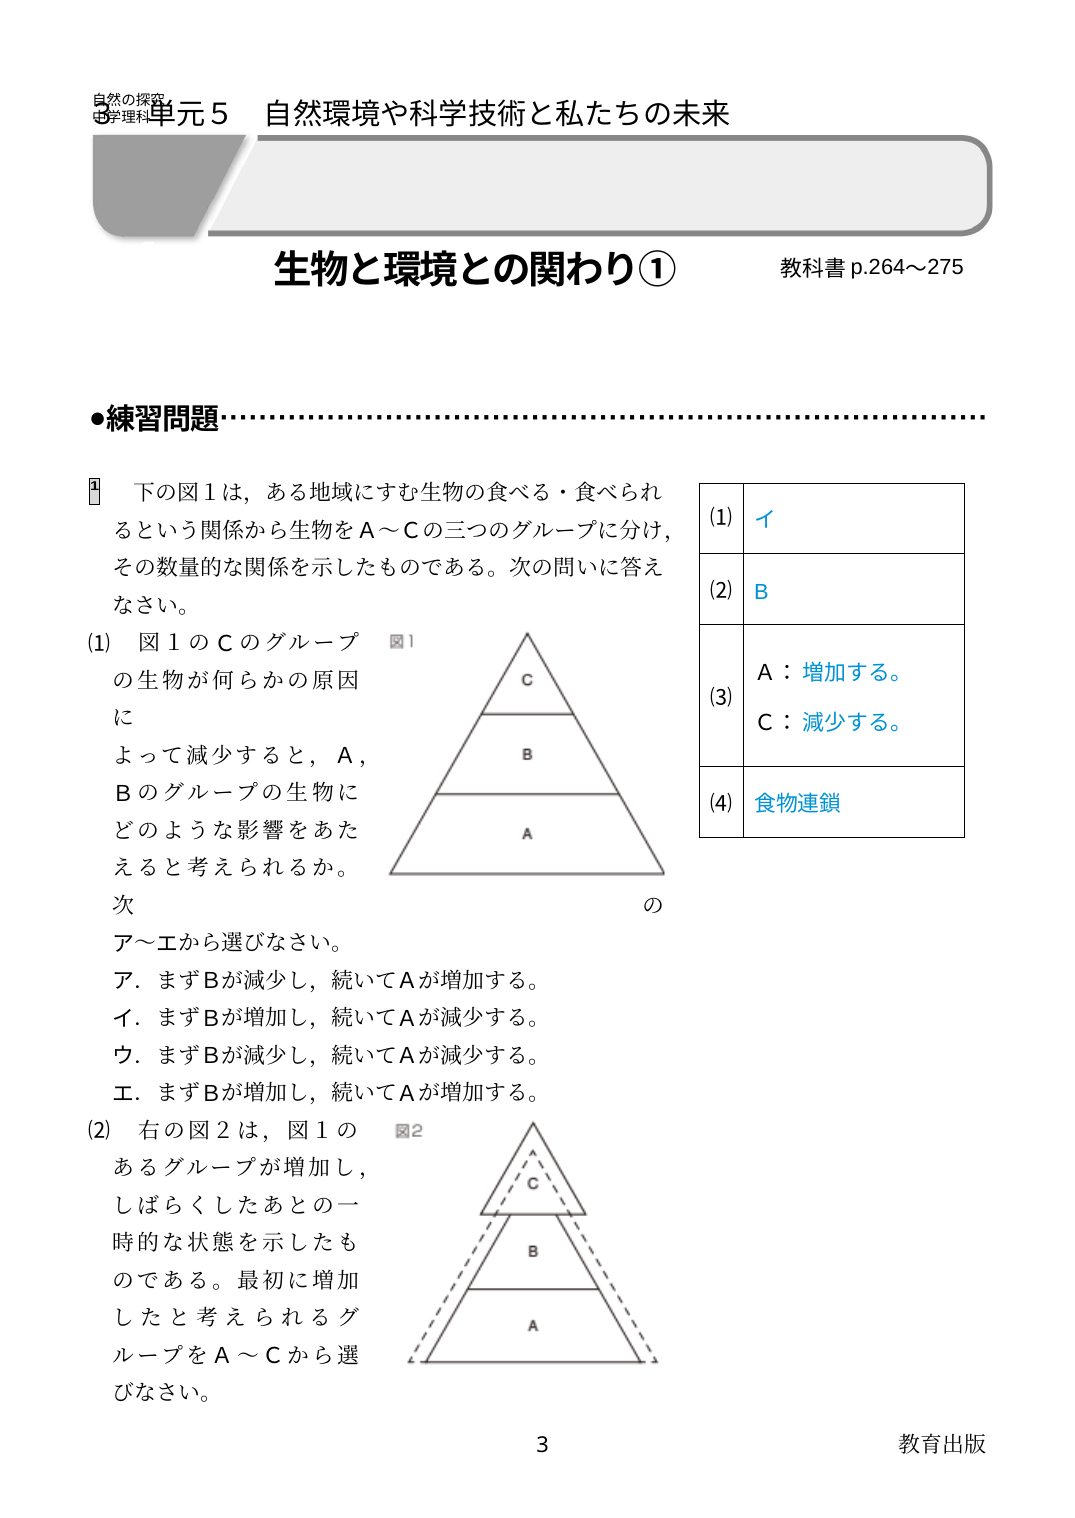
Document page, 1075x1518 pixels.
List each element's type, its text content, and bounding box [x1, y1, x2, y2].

text ⑵ 右の図２は，図１のあるグループが増加し，しばらくしたあとの一時的な状態を示したものである。最初に増加したと考えられるグループをＡ～Ｃから選びなさい。 [89, 1110, 664, 1410]
text 1 下の図１は，ある地域にすむ生物の食べる・食べられるという関係から生物をＡ～Ｃの三つのグループに分け，その数量的な関係を示したものである。次の問いに答えなさい。 [89, 473, 664, 623]
text ア．まずＢが減少し，続いてＡが増加する。 [112, 960, 664, 998]
text ⑴ 図１のＣのグループの生物が何らかの原因に [89, 623, 664, 735]
text ウ．まずＢが減少し，続いてＡが減少する。 [112, 1035, 664, 1073]
text イ．まずＢが増加し，続いてＡが減少する。 [112, 998, 664, 1035]
text よって減少すると，Ａ，Ｂのグループの生物にどのような影響をあたえると考えられるか。次の [89, 735, 664, 923]
text エ．まずＢが増加し，続いてＡが増加する。 [112, 1073, 664, 1110]
text ３ 単元５ 自然環境や科学技術と私たちの未来 [89, 74, 986, 149]
picture [88, 130, 993, 247]
text ●練習問題 [89, 379, 986, 454]
text ア～エから選びなさい。 [89, 923, 664, 960]
text 1 章 生物と環境との関わり① 教科書p.264～275 [89, 191, 986, 341]
